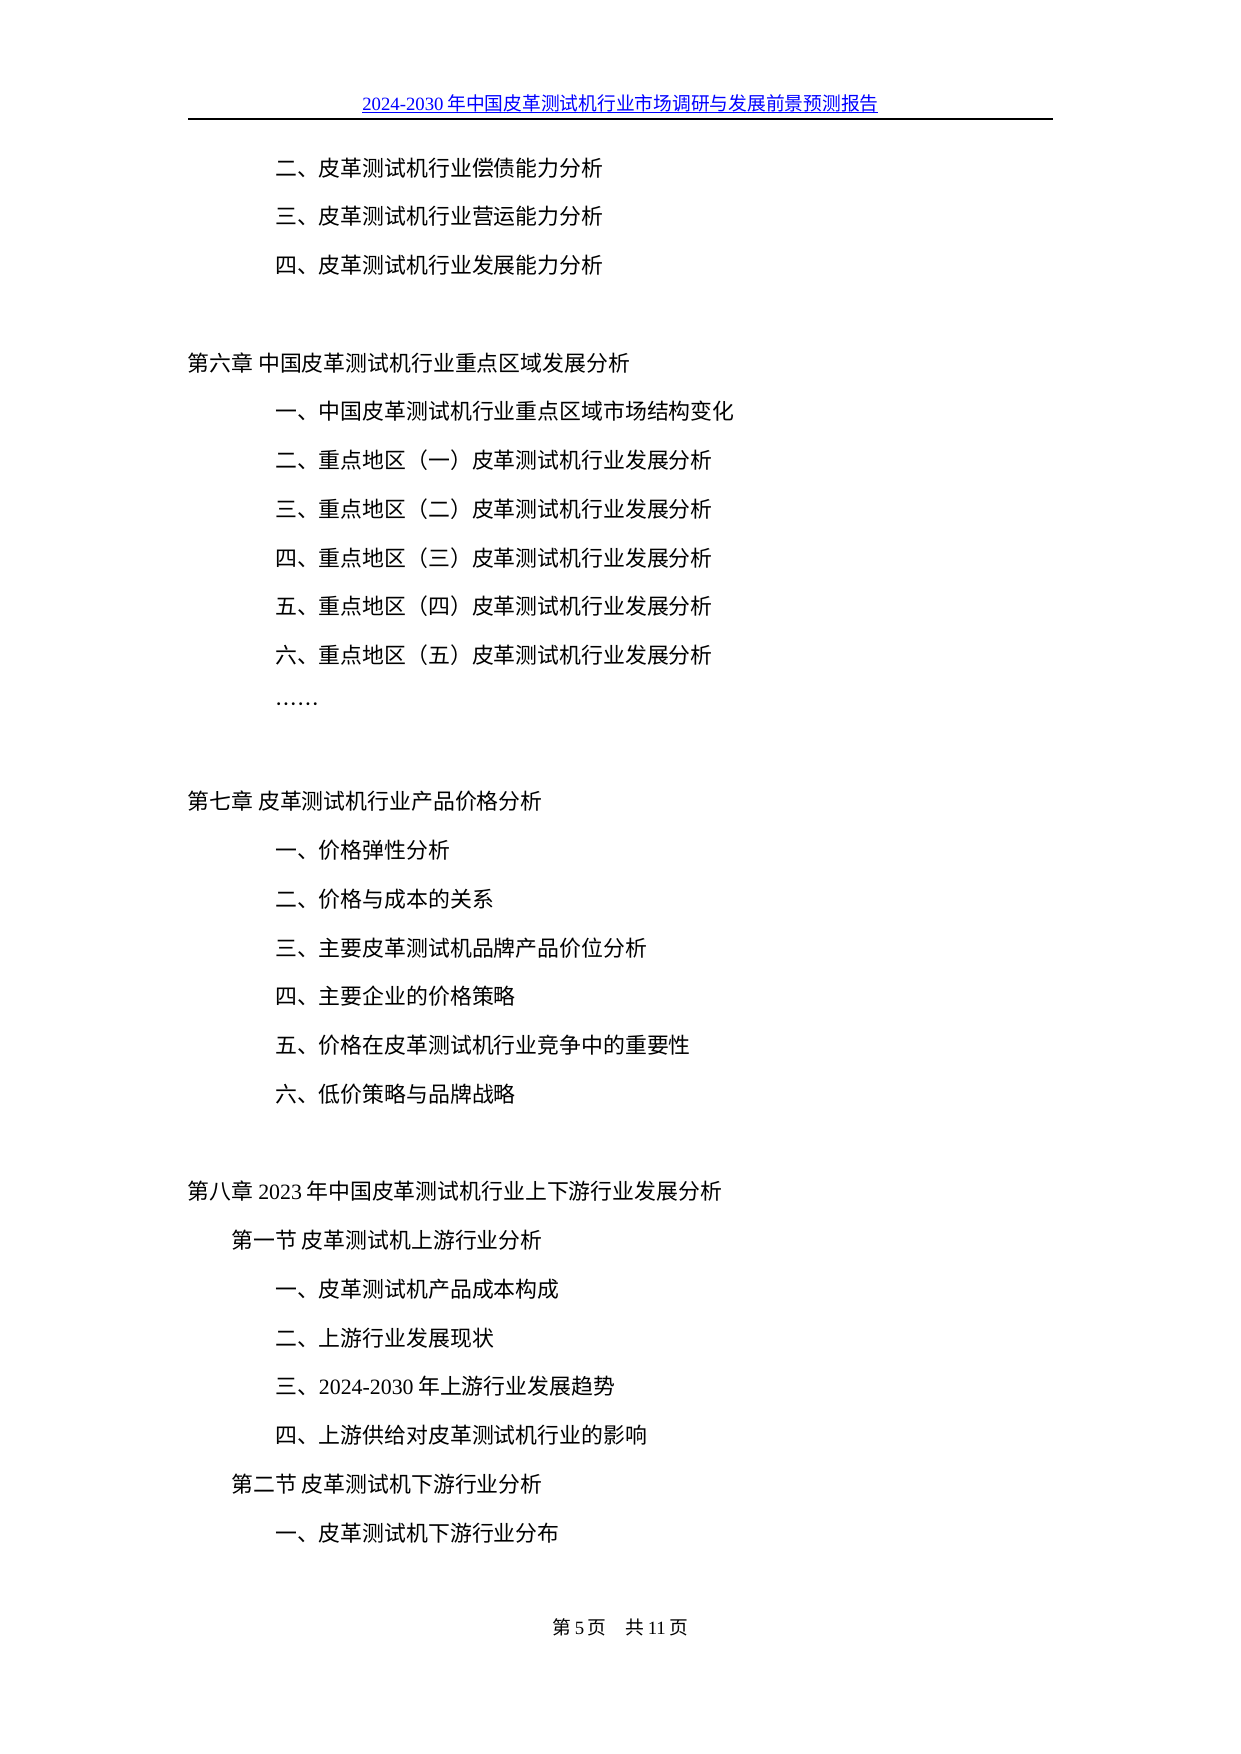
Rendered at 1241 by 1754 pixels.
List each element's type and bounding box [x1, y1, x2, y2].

text [187, 150, 1053, 1548]
